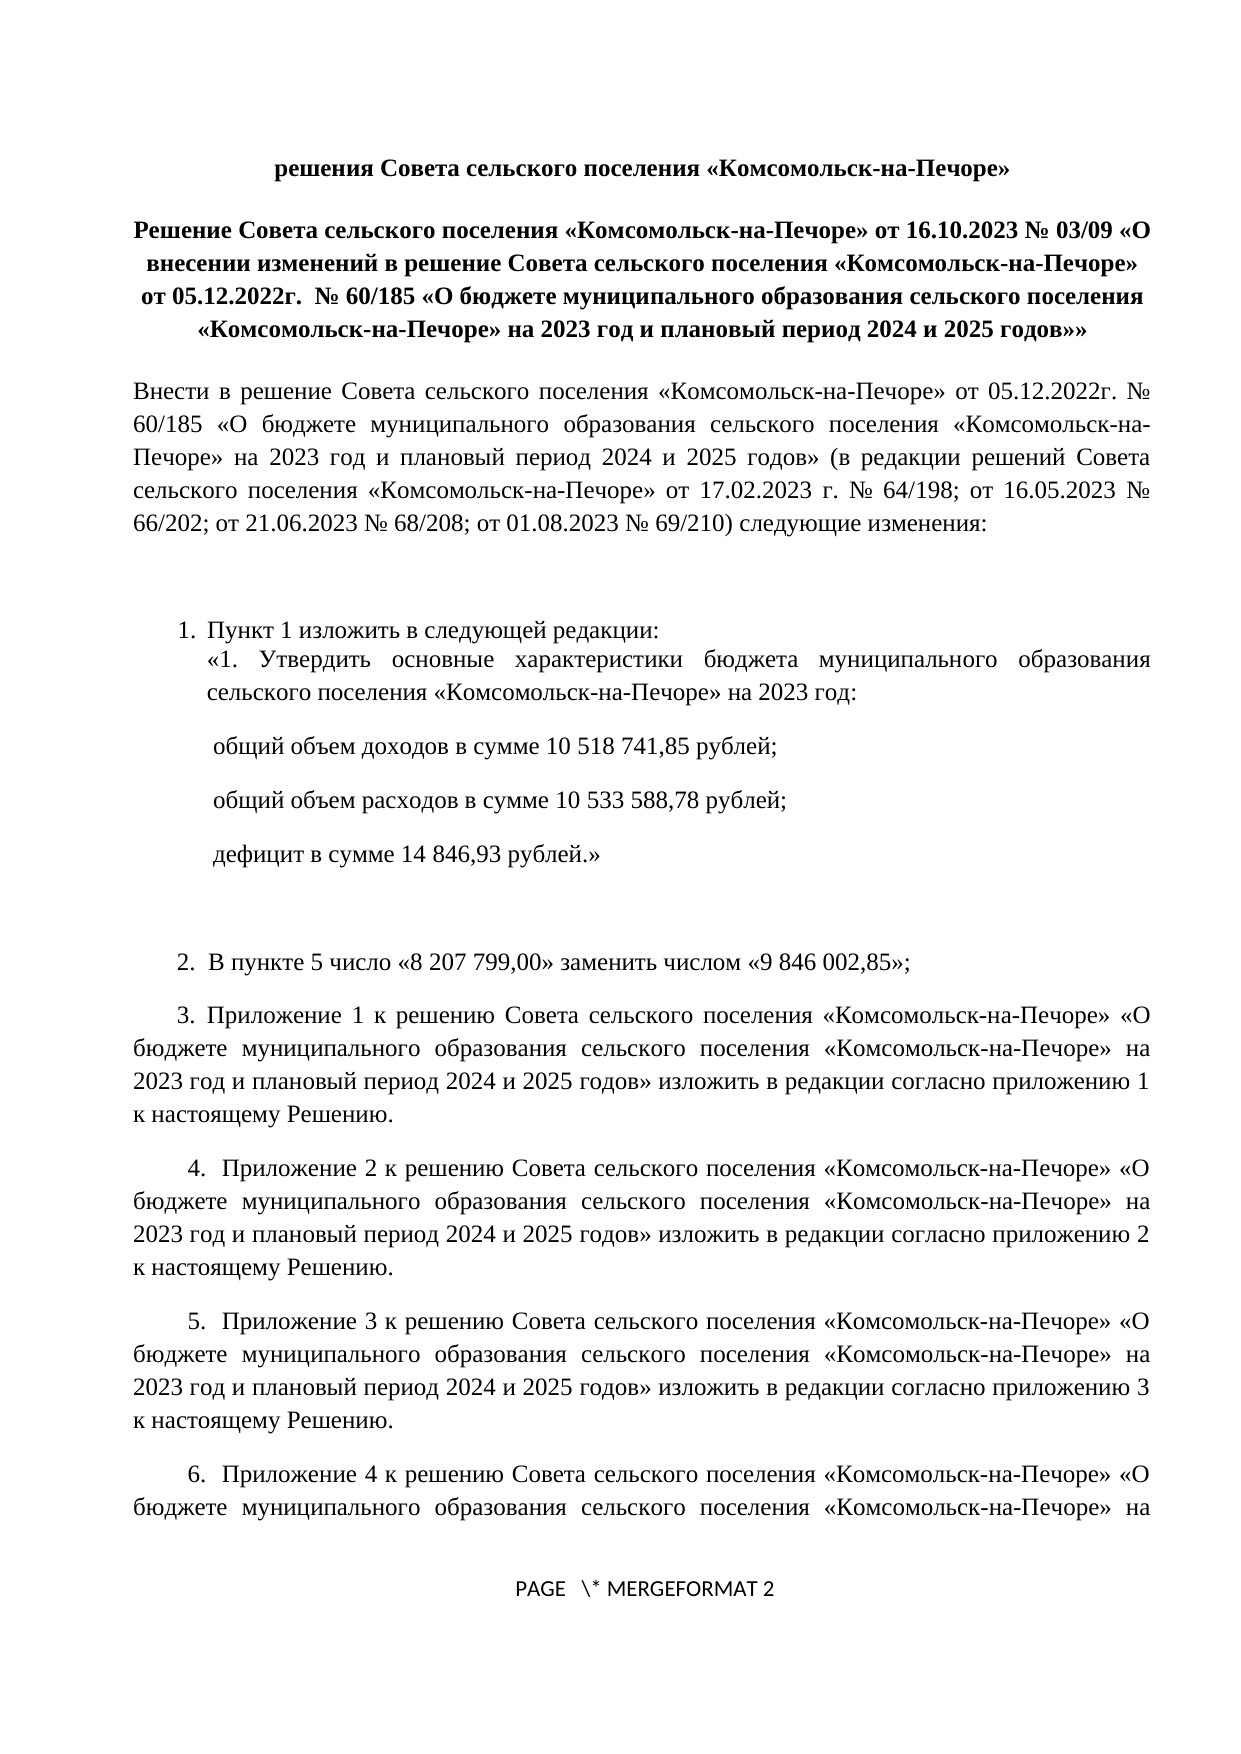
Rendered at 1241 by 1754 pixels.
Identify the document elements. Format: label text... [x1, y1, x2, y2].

text 3. Приложение 1 к решению Совета сельского поселения «Комсомольск-на-Печоре» «О бюджете муниципального образования сельского поселения «Комсомольск-на-Печоре» на 2023 год и плановый период 2024 и 2025 годов» изложить в редакции согласно приложению 1 к настоящему Решению. [133, 1000, 1152, 1128]
list Пункт 1 изложить в следующей редакции: [177, 616, 1152, 644]
text общий объем расходов в сумме 10 533 588,78 рублей; [133, 785, 1152, 814]
text Внести в решение Совета сельского поселения «Комсомольск-на-Печоре» от 05.12.2022г. № 60/185 «О бюджете муниципального образования сельского поселения «Комсомольск-на-Печоре» на 2023 год и плановый период 2024 и 2025 годов» (в редакции решений Совета сельского поселения «Комсомольск-на-Печоре» от 17.02.2023 г. № 64/198; от 16.05.2023 № 66/202; от 21.06.2023 № 68/208; от 01.08.2023 № 69/210) следующие изменения: [133, 376, 1152, 537]
text 4. Приложение 2 к решению Совета сельского поселения «Комсомольск-на-Печоре» «О бюджете муниципального образования сельского поселения «Комсомольск-на-Печоре» на 2023 год и плановый период 2024 и 2025 годов» изложить в редакции согласно приложению 2 к настоящему Решению. [133, 1153, 1152, 1281]
text 2. В пункте 5 число «8 207 799,00» заменить числом «9 846 002,85»; [133, 947, 1152, 975]
text «1. Утвердить основные характеристики бюджета муниципального образования сельского поселения «Комсомольск-на-Печоре» на 2023 год: [207, 644, 1152, 706]
text дефицит в сумме 14 846,93 рублей.» [133, 839, 1152, 868]
text общий объем доходов в сумме 10 518 741,85 рублей; [133, 731, 1152, 760]
text решения Совета сельского поселения «Комсомольск-на-Печоре» [133, 153, 1152, 182]
text Решение Совета сельского поселения «Комсомольск-на-Печоре» от 16.10.2023 № 03/09 «О внесении изменений в решение Совета сельского поселения «Комсомольск-на-Печоре» от 05.12.2022г. № 60/185 «О бюджете муниципального образования сельского поселения «Комсомольск-на-Печоре» на 2023 год и плановый период 2024 и 2025 годов»» [133, 215, 1152, 343]
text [133, 1459, 1152, 1521]
text 5. Приложение 3 к решению Совета сельского поселения «Комсомольск-на-Печоре» «О бюджете муниципального образования сельского поселения «Комсомольск-на-Печоре» на 2023 год и плановый период 2024 и 2025 годов» изложить в редакции согласно приложению 3 к настоящему Решению. [133, 1306, 1152, 1434]
